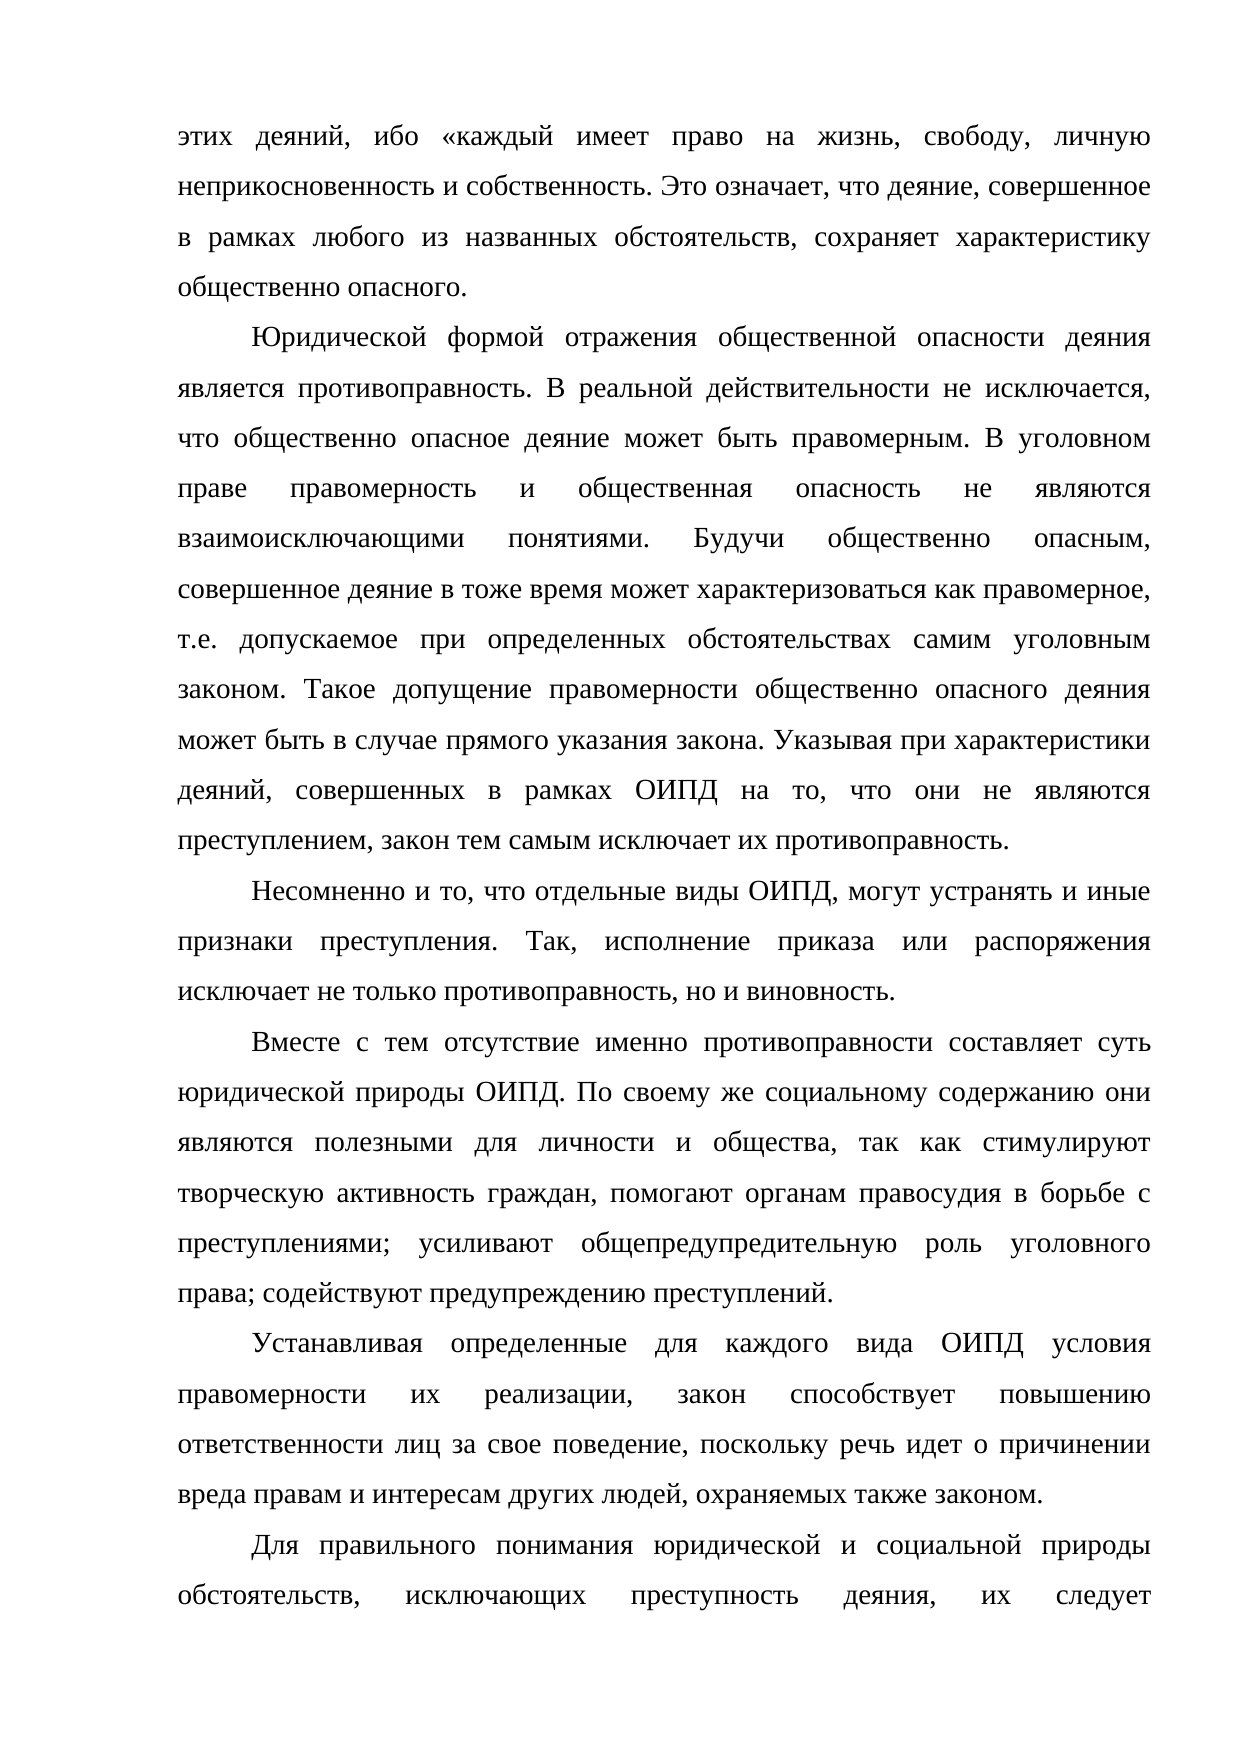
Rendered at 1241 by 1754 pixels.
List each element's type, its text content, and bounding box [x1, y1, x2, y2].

text Юридической формой отражения общественной опасности деяния является противоправность. В реальной действительности не исключается, что общественно опасное деяние может быть правомерным. В уголовном праве правомерность и общественная опасность не являются взаимоисключающими понятиями. Будучи общественно опасным, совершенное деяние в тоже время может характеризоваться как правомерное, т.е. допускаемое при определенных обстоятельствах самим уголовным законом. Такое допущение правомерности общественно опасного деяния может быть в случае прямого указания закона. Указывая при характеристики деяний, совершенных в рамках ОИПД на то, что они не являются преступлением, закон тем самым исключает их противоправность. [177, 319, 1152, 856]
text Устанавливая определенные для каждого вида ОИПД условия правомерности их реализации, закон способствует повышению ответственности лиц за свое поведение, поскольку речь идет о причинении вреда правам и интересам других людей, охраняемых также законом. [177, 1326, 1152, 1510]
text Несомненно и то, что отдельные виды ОИПД, могут устранять и иные признаки преступления. Так, исполнение приказа или распоряжения исключает не только противоправность, но и виновность. [177, 873, 1152, 1007]
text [177, 118, 1152, 303]
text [177, 1527, 1152, 1611]
text Вместе с тем отсутствие именно противоправности составляет суть юридической природы ОИПД. По своему же социальному содержанию они являются полезными для личности и общества, так как стимулируют творческую активность граждан, помогают органам правосудия в борьбе с преступлениями; усиливают общепредупредительную роль уголовного права; содействуют предупреждению преступлений. [177, 1024, 1152, 1309]
